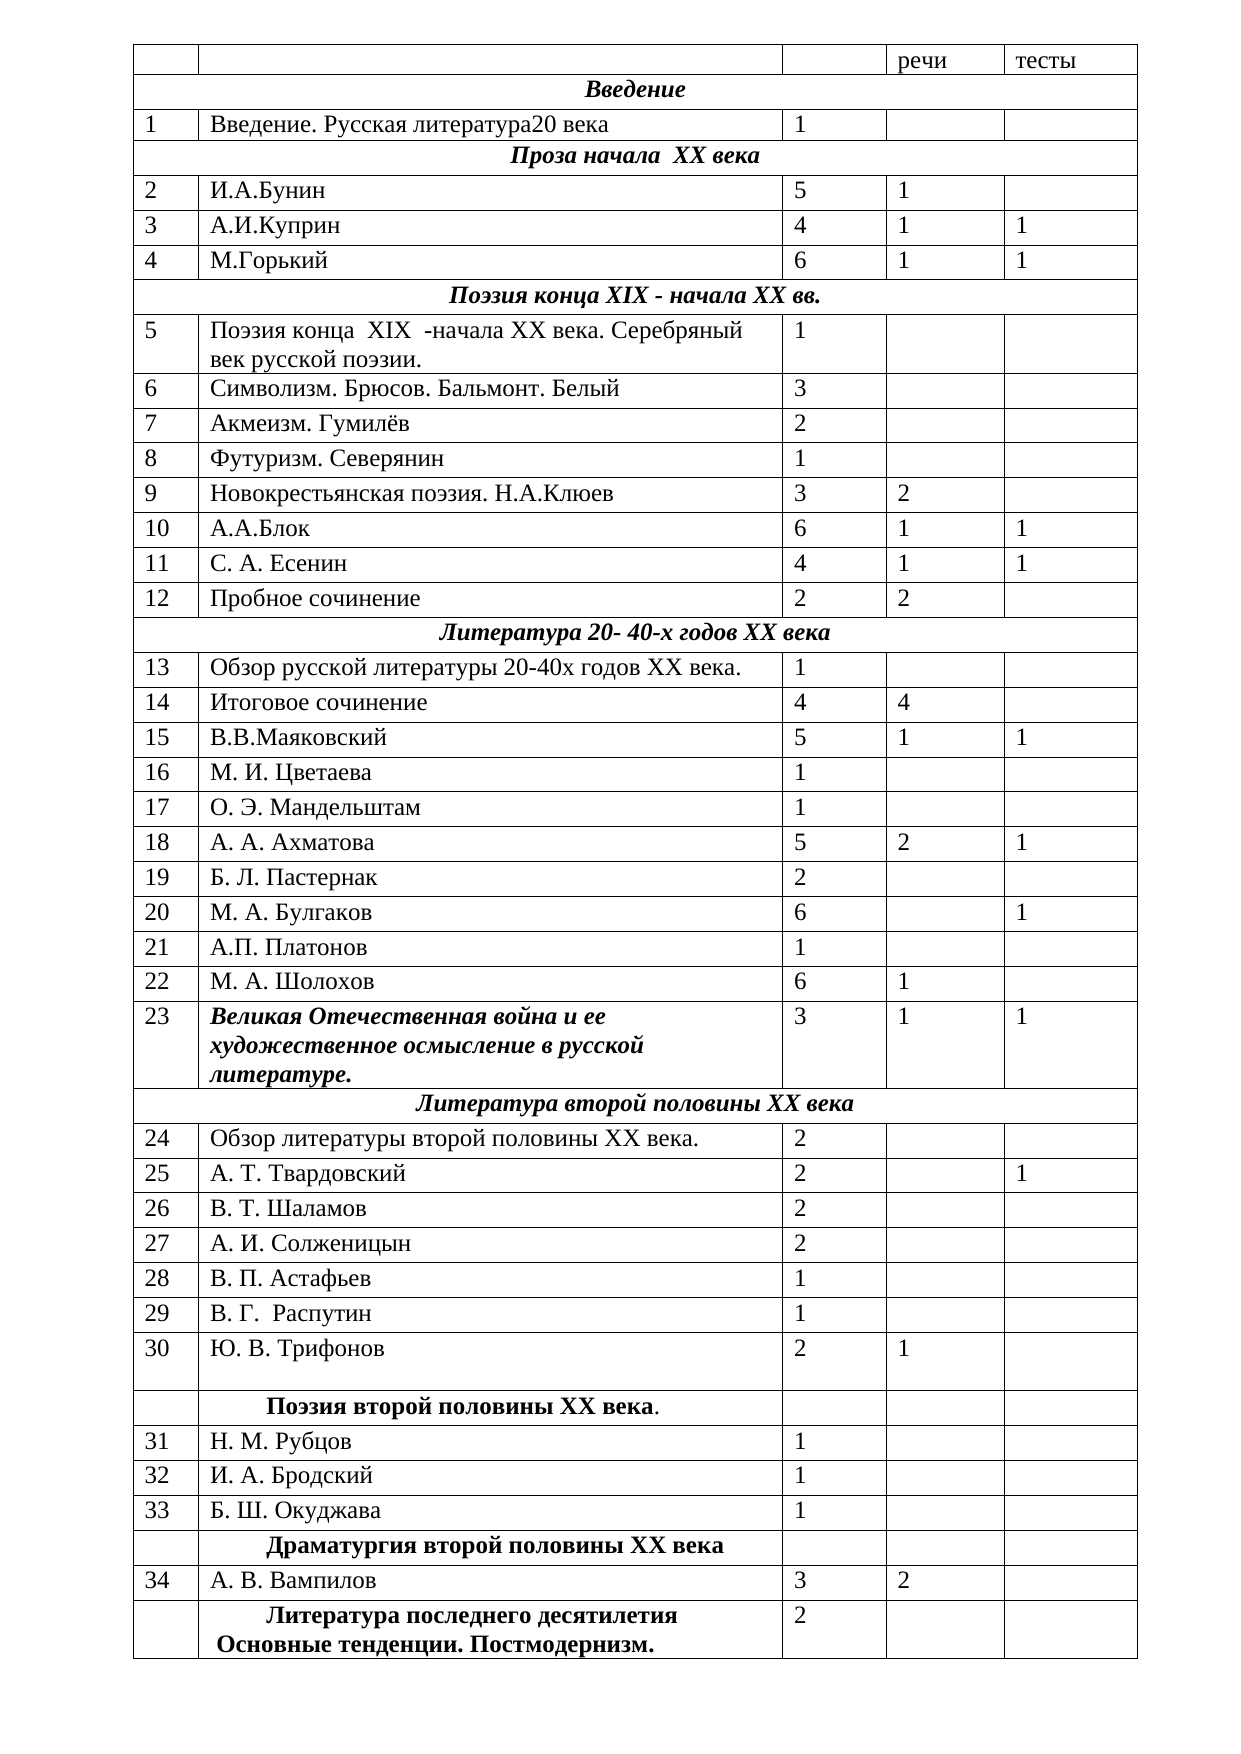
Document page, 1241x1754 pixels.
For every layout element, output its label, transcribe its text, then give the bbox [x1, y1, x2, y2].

table_cell М.Горький [199, 246, 782, 279]
table_cell [887, 110, 1004, 140]
table_cell 1 [1005, 548, 1137, 582]
table_cell [1005, 932, 1137, 966]
table_cell 1 [887, 1333, 1004, 1390]
table_cell 1 [1005, 513, 1137, 547]
table_cell [887, 758, 1004, 791]
table_cell 2 [783, 409, 886, 442]
table_cell 1 [783, 315, 886, 372]
table_cell [1005, 1601, 1137, 1658]
table_cell [887, 862, 1004, 896]
table_cell [887, 1426, 1004, 1460]
table_cell 1 [1005, 1002, 1137, 1088]
table_cell [1005, 443, 1137, 477]
table_cell 2 [134, 176, 198, 209]
table_cell 1 [1005, 827, 1137, 861]
table_cell [887, 1391, 1004, 1425]
table_cell 22 [134, 967, 198, 1001]
table_cell [1005, 1124, 1137, 1157]
table_cell 3 [783, 1002, 886, 1088]
table_cell 18 [134, 827, 198, 861]
table_cell 3 [134, 211, 198, 244]
table_cell К/р, тесты [1005, 45, 1137, 74]
table_cell 11 [134, 548, 198, 582]
table_cell 1 [1005, 211, 1137, 244]
table_cell 1 [1005, 897, 1137, 931]
table_cell 1 [887, 211, 1004, 244]
table_cell А.П. Платонов [199, 932, 782, 966]
table_cell 2 [887, 583, 1004, 617]
table_cell [1005, 1298, 1137, 1332]
table_cell Пробное сочинение [199, 583, 782, 617]
table_cell [1005, 792, 1137, 826]
table_cell 1 [783, 653, 886, 687]
table_cell 1 [783, 110, 886, 140]
table_cell 5 [134, 315, 198, 372]
table_cell [887, 932, 1004, 966]
table_cell [1005, 409, 1137, 442]
table_cell [1005, 583, 1137, 617]
table_cell 2 [783, 1124, 886, 1157]
table_cell Обзор русской литературы 20-40х годов XX века. [199, 653, 782, 687]
table_cell [1005, 1461, 1137, 1495]
table_cell С. А. Есенин [199, 548, 782, 582]
table_cell Поэзия второй половины XX века. [199, 1391, 782, 1425]
table_cell 6 [783, 246, 886, 279]
table_cell 4 [783, 548, 886, 582]
table_cell [1005, 110, 1137, 140]
table_cell А. В. Вампилов [199, 1566, 782, 1599]
table_cell Драматургия второй половины XX века [199, 1531, 782, 1564]
table_cell 2 [783, 1159, 886, 1192]
table_cell [887, 1193, 1004, 1227]
table_cell [1005, 1193, 1137, 1227]
table_cell 1 [1005, 1159, 1137, 1192]
table_cell Обзор литературы второй половины XX века. [199, 1124, 782, 1157]
table_cell [134, 1531, 198, 1564]
table_cell 10 [134, 513, 198, 547]
table_cell 1 [783, 1263, 886, 1297]
table_cell 9 [134, 478, 198, 512]
table_cell Н. М. Рубцов [199, 1426, 782, 1460]
table_cell 1 [783, 758, 886, 791]
table_cell Итоговое сочинение [199, 688, 782, 721]
table_cell 5 [783, 176, 886, 209]
table_cell Поэзия конца XIX - начала XX вв. [134, 280, 1137, 314]
table_cell М. И. Цветаева [199, 758, 782, 791]
table_cell 4 [783, 211, 886, 244]
table_cell И.А.Бунин [199, 176, 782, 209]
table_cell [1005, 967, 1137, 1001]
table_cell 1 [1005, 723, 1137, 756]
table_cell 1 [134, 110, 198, 140]
table_cell [887, 409, 1004, 442]
table_cell [887, 1531, 1004, 1564]
table_cell [887, 1263, 1004, 1297]
table_cell 1 [887, 176, 1004, 209]
table_cell 6 [783, 967, 886, 1001]
table_cell [887, 1298, 1004, 1332]
table_cell Символизм. Брюсов. Бальмонт. Белый [199, 374, 782, 407]
table_cell [1005, 862, 1137, 896]
table_cell [1005, 1426, 1137, 1460]
table_cell [134, 1601, 198, 1658]
table_cell [887, 1461, 1004, 1495]
table_cell [887, 443, 1004, 477]
table_cell 27 [134, 1228, 198, 1262]
table_cell [1005, 176, 1137, 209]
table_cell [1005, 1566, 1137, 1599]
table_cell [783, 1391, 886, 1425]
table_cell 1 [783, 443, 886, 477]
table_cell [887, 792, 1004, 826]
table_cell А. А. Ахматова [199, 827, 782, 861]
table_cell 33 [134, 1496, 198, 1530]
table_cell 8 [134, 443, 198, 477]
table_cell [1005, 1496, 1137, 1530]
table_cell 3 [783, 374, 886, 407]
table_cell 4 [887, 688, 1004, 721]
table_cell В. Г. Распутин [199, 1298, 782, 1332]
table_cell 2 [783, 1333, 886, 1390]
table_cell [1005, 1228, 1137, 1262]
table_cell Введение. Русская литература20 века [199, 110, 782, 140]
table_cell [1005, 1391, 1137, 1425]
table_cell 1 [783, 1298, 886, 1332]
table_cell 1 [887, 548, 1004, 582]
table_cell [887, 1601, 1004, 1658]
table_cell 2 [783, 862, 886, 896]
table_cell Б. Л. Пастернак [199, 862, 782, 896]
table_cell 2 [887, 478, 1004, 512]
table_cell 7 [134, 409, 198, 442]
table_cell [1005, 653, 1137, 687]
table_cell 5 [783, 827, 886, 861]
table_cell 29 [134, 1298, 198, 1332]
table_cell Б. Ш. Окуджава [199, 1496, 782, 1530]
table_cell 1 [783, 932, 886, 966]
table_cell А.А.Блок [199, 513, 782, 547]
table_cell 13 [134, 653, 198, 687]
table_cell И. А. Бродский [199, 1461, 782, 1495]
table_cell 3 [783, 1566, 886, 1599]
table_cell 21 [134, 932, 198, 966]
table_cell Введение [134, 75, 1137, 109]
table_cell 34 [134, 1566, 198, 1599]
table_cell 1 [783, 1426, 886, 1460]
table_cell 3 [783, 478, 886, 512]
table_cell 23 [134, 1002, 198, 1088]
table_cell В.В.Маяковский [199, 723, 782, 756]
table_cell Литература второй половины XX века [134, 1089, 1137, 1122]
table_cell 6 [783, 897, 886, 931]
table_cell 1 [887, 246, 1004, 279]
table_cell 1 [783, 792, 886, 826]
table_cell 1 [887, 967, 1004, 1001]
table_cell Развитие речи [887, 45, 1004, 74]
table_cell [887, 1159, 1004, 1192]
table_cell 4 [783, 688, 886, 721]
table_cell 1 [783, 1461, 886, 1495]
table_cell [1005, 478, 1137, 512]
table_cell [887, 315, 1004, 372]
table_cell Поэзия конца XIX -начала XX века. Серебряный век русской поэзии. [199, 315, 782, 372]
table_cell 25 [134, 1159, 198, 1192]
table_cell А. И. Солженицын [199, 1228, 782, 1262]
table_cell 1 [887, 1002, 1004, 1088]
table_cell 2 [887, 1566, 1004, 1599]
table_cell 15 [134, 723, 198, 756]
table_cell 1 [887, 513, 1004, 547]
table_cell [1005, 758, 1137, 791]
table_cell Проза начала XX века [134, 141, 1137, 175]
table_cell [1005, 688, 1137, 721]
table_cell 12 [134, 583, 198, 617]
table_cell 6 [783, 513, 886, 547]
table_cell 4 [134, 246, 198, 279]
table_cell 17 [134, 792, 198, 826]
table_cell 30 [134, 1333, 198, 1390]
table_cell [134, 1391, 198, 1425]
table_cell 20 [134, 897, 198, 931]
table_cell В. П. Астафьев [199, 1263, 782, 1297]
table_cell 1 [887, 723, 1004, 756]
table_cell 2 [887, 827, 1004, 861]
table_cell [1005, 374, 1137, 407]
table_cell 2 [783, 1601, 886, 1658]
table_cell 6 [134, 374, 198, 407]
table_cell [887, 1496, 1004, 1530]
table_cell [887, 897, 1004, 931]
table_cell В. Т. Шаламов [199, 1193, 782, 1227]
table_cell М. А. Булгаков [199, 897, 782, 931]
table_cell Новокрестьянская поэзия. Н.А.Клюев [199, 478, 782, 512]
table_cell 28 [134, 1263, 198, 1297]
table_cell 14 [134, 688, 198, 721]
table_cell 2 [783, 583, 886, 617]
table_cell 31 [134, 1426, 198, 1460]
table_cell [1005, 1333, 1137, 1390]
table_cell 2 [783, 1228, 886, 1262]
table_cell 26 [134, 1193, 198, 1227]
table_cell Футуризм. Северянин [199, 443, 782, 477]
table_cell М. А. Шолохов [199, 967, 782, 1001]
table_cell А. Т. Твардовский [199, 1159, 782, 1192]
table_cell [783, 1531, 886, 1564]
table_cell 2 [783, 1193, 886, 1227]
table_cell [887, 1228, 1004, 1262]
table_cell 24 [134, 1124, 198, 1157]
table_cell 16 [134, 758, 198, 791]
table_cell О. Э. Мандельштам [199, 792, 782, 826]
table_cell [1005, 1263, 1137, 1297]
table_cell 1 [783, 1496, 886, 1530]
table_cell Литература последнего десятилетия Основные тенденции. Постмодернизм. [199, 1601, 782, 1658]
table_cell [1005, 315, 1137, 372]
table_cell А.И.Куприн [199, 211, 782, 244]
table_cell [887, 374, 1004, 407]
table_cell 19 [134, 862, 198, 896]
table_cell Литература 20- 40-х годов XX века [134, 618, 1137, 652]
table_cell Ю. В. Трифонов [199, 1333, 782, 1390]
table_cell Акмеизм. Гумилёв [199, 409, 782, 442]
table_cell Великая Отечественная война и ее художественное осмысление в русской литературе. [199, 1002, 782, 1088]
table_cell [887, 653, 1004, 687]
table_cell 5 [783, 723, 886, 756]
table_cell 32 [134, 1461, 198, 1495]
table_cell 1 [1005, 246, 1137, 279]
table_cell [1005, 1531, 1137, 1564]
table_cell [887, 1124, 1004, 1157]
